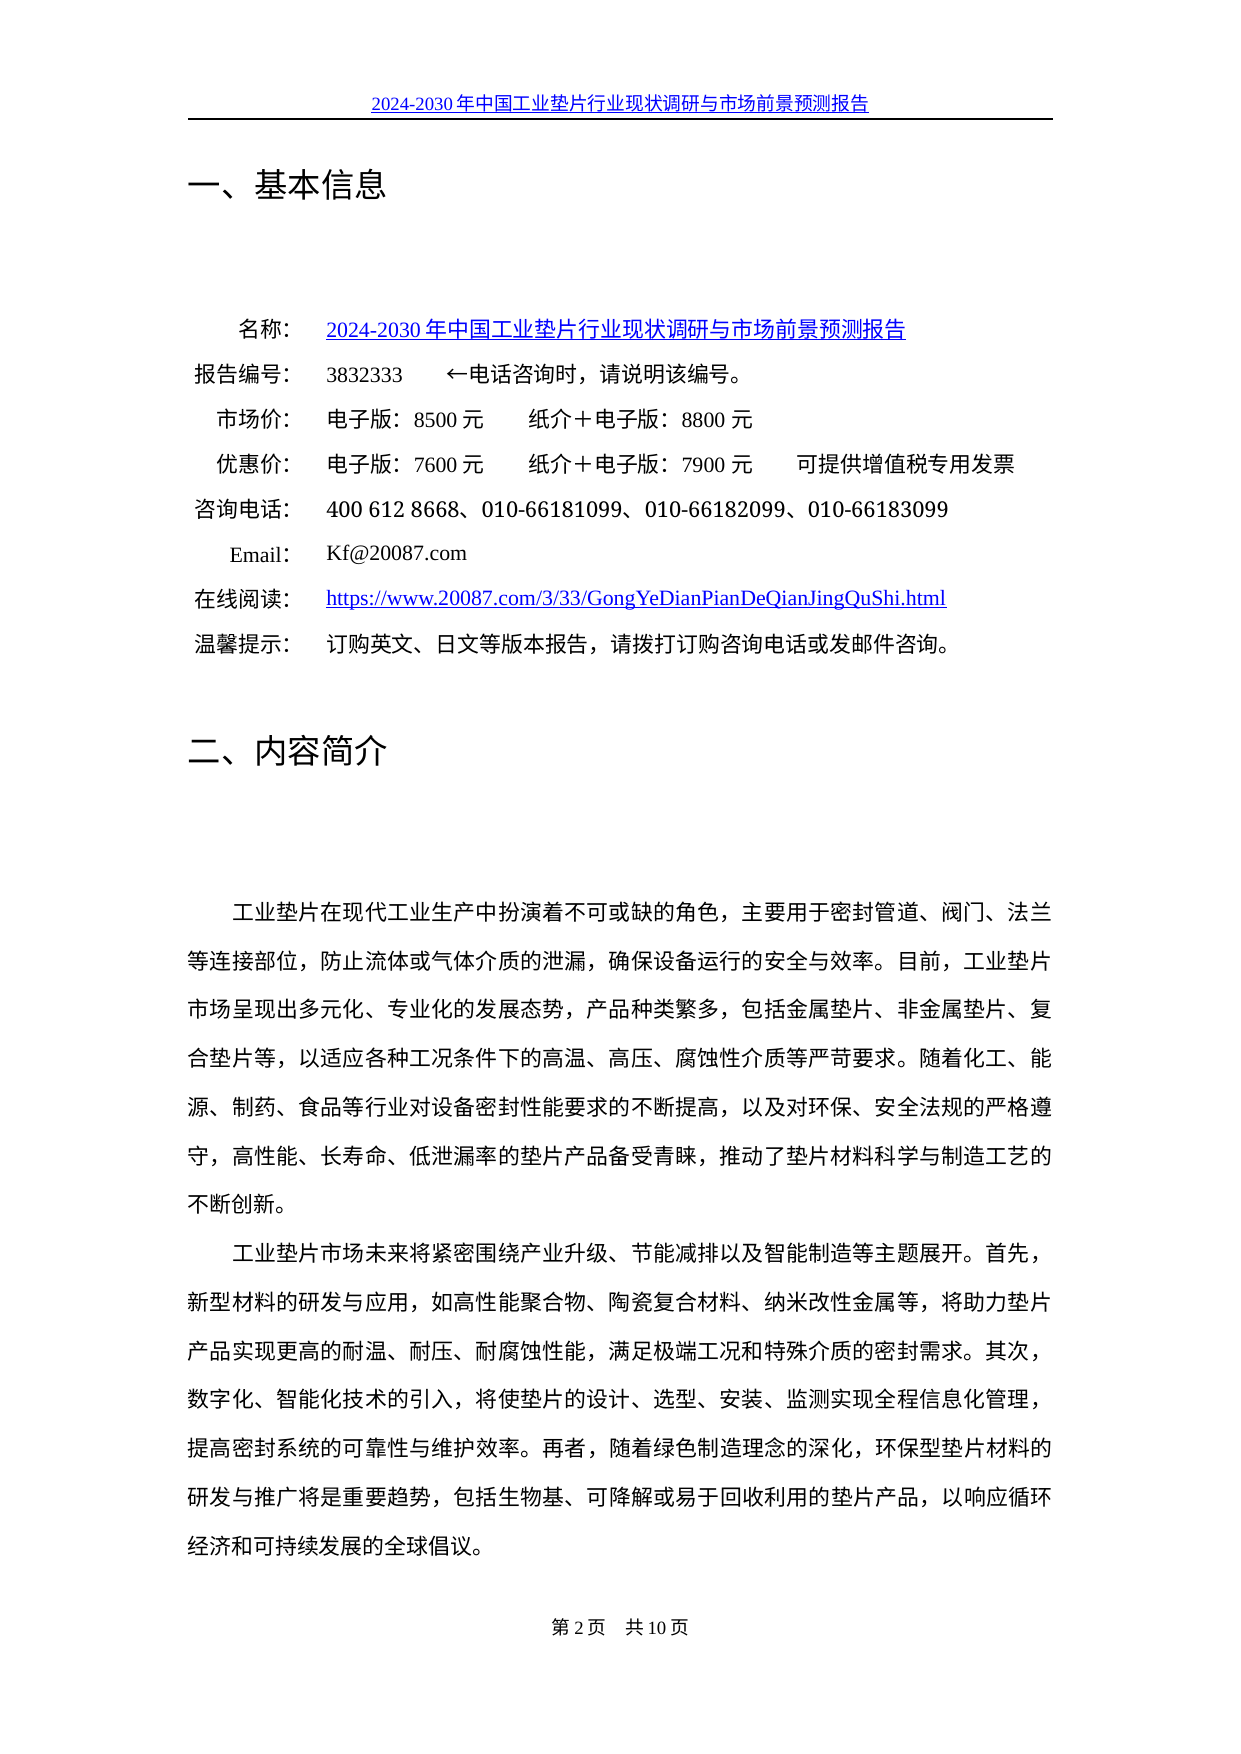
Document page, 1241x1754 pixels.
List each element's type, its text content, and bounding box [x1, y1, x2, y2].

title 二、内容简介 [187, 717, 1053, 782]
table_cell 优惠价： [167, 447, 315, 492]
table_cell Kf@20087.com [315, 537, 1073, 582]
table_cell 在线阅读： [167, 582, 315, 627]
table_cell 订购英文、日文等版本报告，请拨打订购咨询电话或发邮件咨询。 [315, 627, 1073, 672]
table_cell [315, 582, 1073, 627]
table_cell 市场价： [167, 402, 315, 447]
table_cell 电子版：8500 元 纸介＋电子版：8800 元 [315, 402, 1073, 447]
table_cell 报告编号： [167, 357, 315, 402]
table_cell 咨询电话： [167, 492, 315, 537]
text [187, 894, 1053, 1561]
title 一、基本信息 [187, 150, 1053, 215]
table_header 2024-2030年中国工业垫片行业现状调研与市场前景预测报告 [315, 312, 1073, 357]
table_cell Email： [167, 537, 315, 582]
table_cell 400 612 8668、010-66181099、010-66182099、010-66183099 [315, 492, 1073, 537]
table_header 名称： [167, 312, 315, 357]
table_cell 温馨提示： [167, 627, 315, 672]
table_cell 电子版：7600 元 纸介＋电子版：7900 元 可提供增值税专用发票 [315, 447, 1073, 492]
table_cell 3832333 ←电话咨询时，请说明该编号。 [315, 357, 1073, 402]
